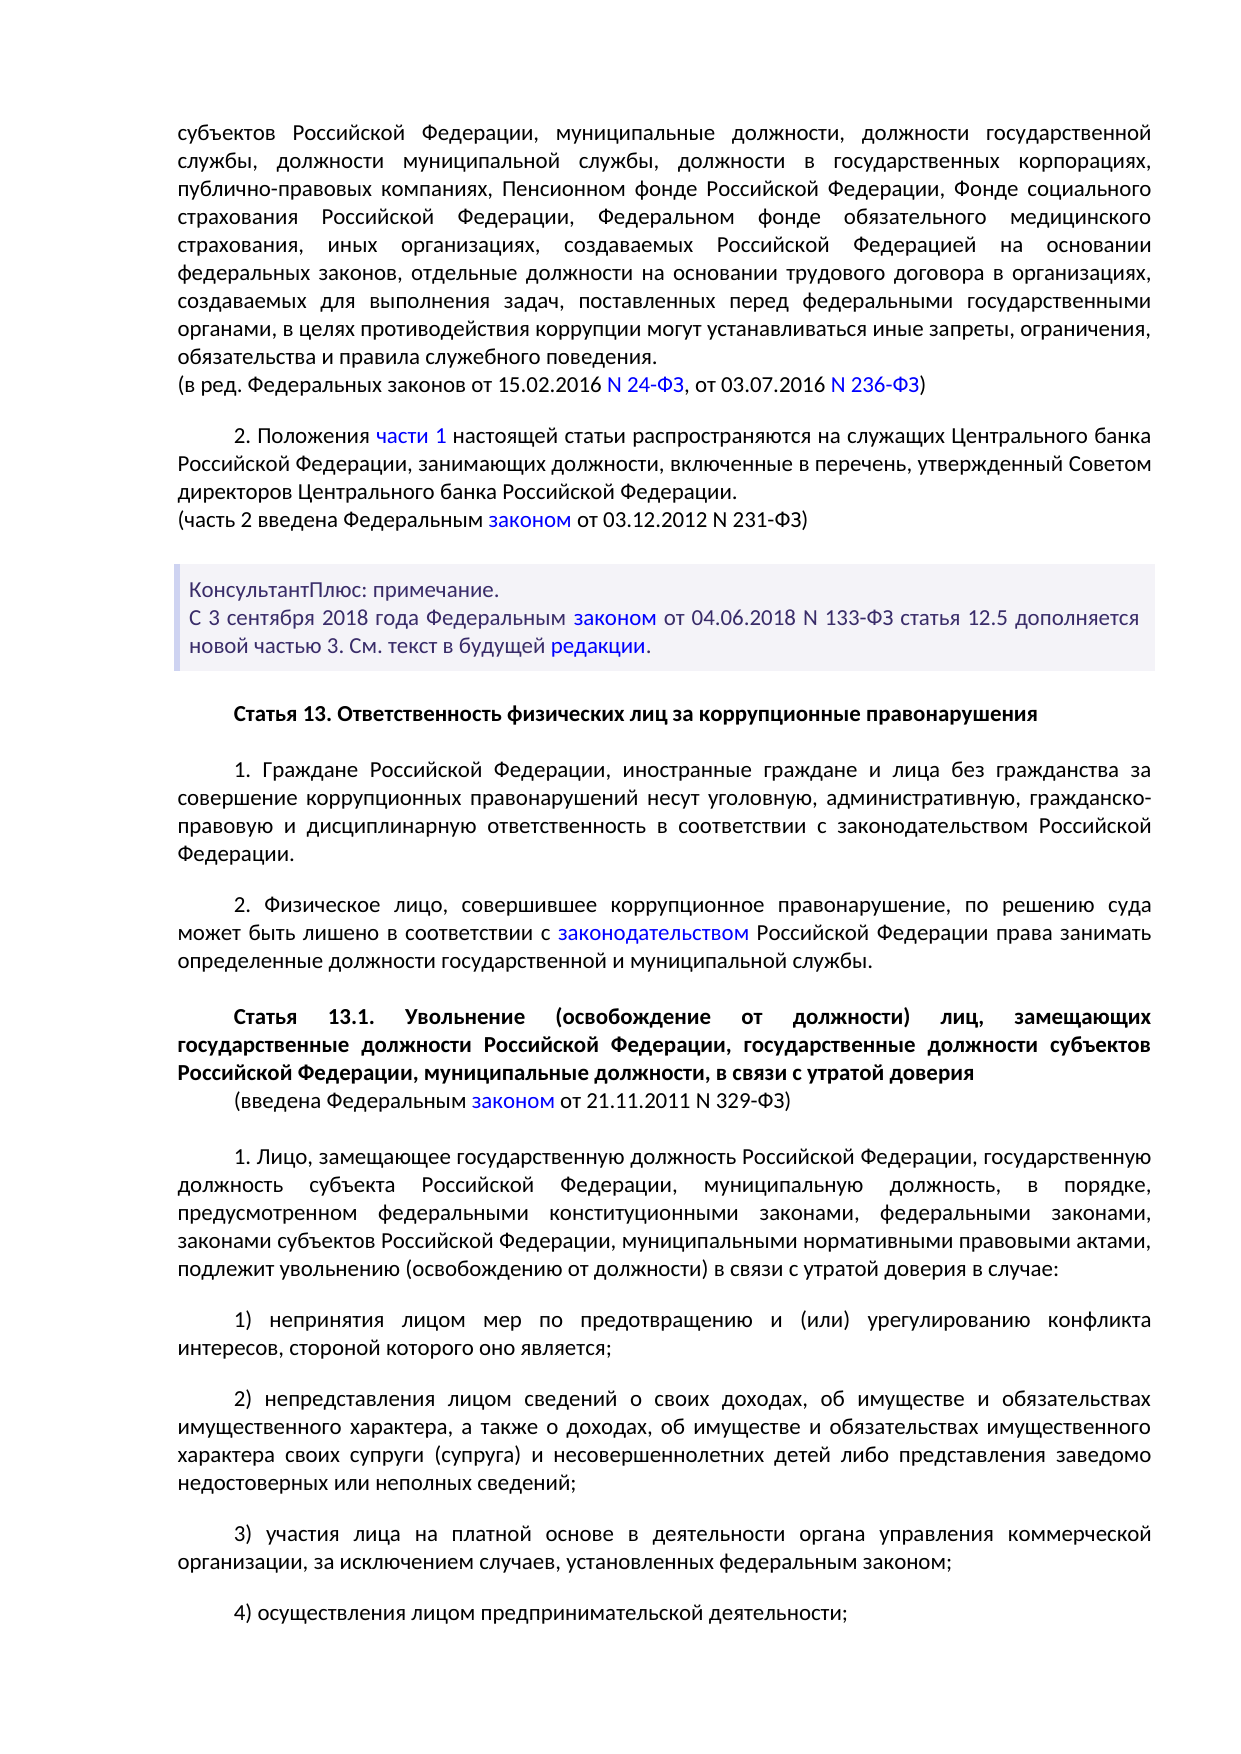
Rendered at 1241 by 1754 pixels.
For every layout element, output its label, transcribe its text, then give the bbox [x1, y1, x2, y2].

text 3) участия лица на платной основе в деятельности органа управления коммерческой организации, за исключением случаев, установленных федеральным законом; [177, 1519, 1152, 1576]
text 4) осуществления лицом предпринимательской деятельности; [177, 1598, 1152, 1626]
text 1. Граждане Российской Федерации, иностранные граждане и лица без гражданства за совершение коррупционных правонарушений несут уголовную, административную, гражданско-правовую и дисциплинарную ответственность в соответствии с законодательством Российской Федерации. [177, 755, 1152, 867]
text (в ред. Федеральных законов от 15.02.2016 N 24-ФЗ, от 03.07.2016 N 236-ФЗ) [177, 370, 1152, 398]
table_header КонсультантПлюс: примечание. С 3 сентября 2018 года Федеральным законом от 04.06.2018 N 133-ФЗ статья 12.5 дополняется новой частью 3. См. текст в будущей редакции. [180, 564, 1149, 671]
text (введена Федеральным законом от 21.11.2011 N 329-ФЗ) [177, 1086, 1152, 1114]
text 1. Лицо, замещающее государственную должность Российской Федерации, государственную должность субъекта Российской Федерации, муниципальную должность, в порядке, предусмотренном федеральными конституционными законами, федеральными законами, законами субъектов Российской Федерации, муниципальными нормативными правовыми актами, подлежит увольнению (освобождению от должности) в связи с утратой доверия в случае: [177, 1142, 1152, 1283]
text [177, 118, 1152, 370]
title Статья 13.1. Увольнение (освобождение от должности) лиц, замещающих государственные должности Российской Федерации, государственные должности субъектов Российской Федерации, муниципальные должности, в связи с утратой доверия [177, 1002, 1152, 1086]
text 2. Физическое лицо, совершившее коррупционное правонарушение, по решению суда может быть лишено в соответствии с законодательством Российской Федерации права занимать определенные должности государственной и муниципальной службы. [177, 890, 1152, 974]
text (часть 2 введена Федеральным законом от 03.12.2012 N 231-ФЗ) [177, 505, 1152, 533]
text 2) непредставления лицом сведений о своих доходах, об имуществе и обязательствах имущественного характера, а также о доходах, об имуществе и обязательствах имущественного характера своих супруги (супруга) и несовершеннолетних детей либо представления заведомо недостоверных или неполных сведений; [177, 1384, 1152, 1497]
text 1) непринятия лицом мер по предотвращению и (или) урегулированию конфликта интересов, стороной которого оно является; [177, 1306, 1152, 1362]
text 2. Положения части 1 настоящей статьи распространяются на служащих Центрального банка Российской Федерации, занимающих должности, включенные в перечень, утвержденный Советом директоров Центрального банка Российской Федерации. [177, 421, 1152, 505]
title Статья 13. Ответственность физических лиц за коррупционные правонарушения [177, 699, 1152, 727]
